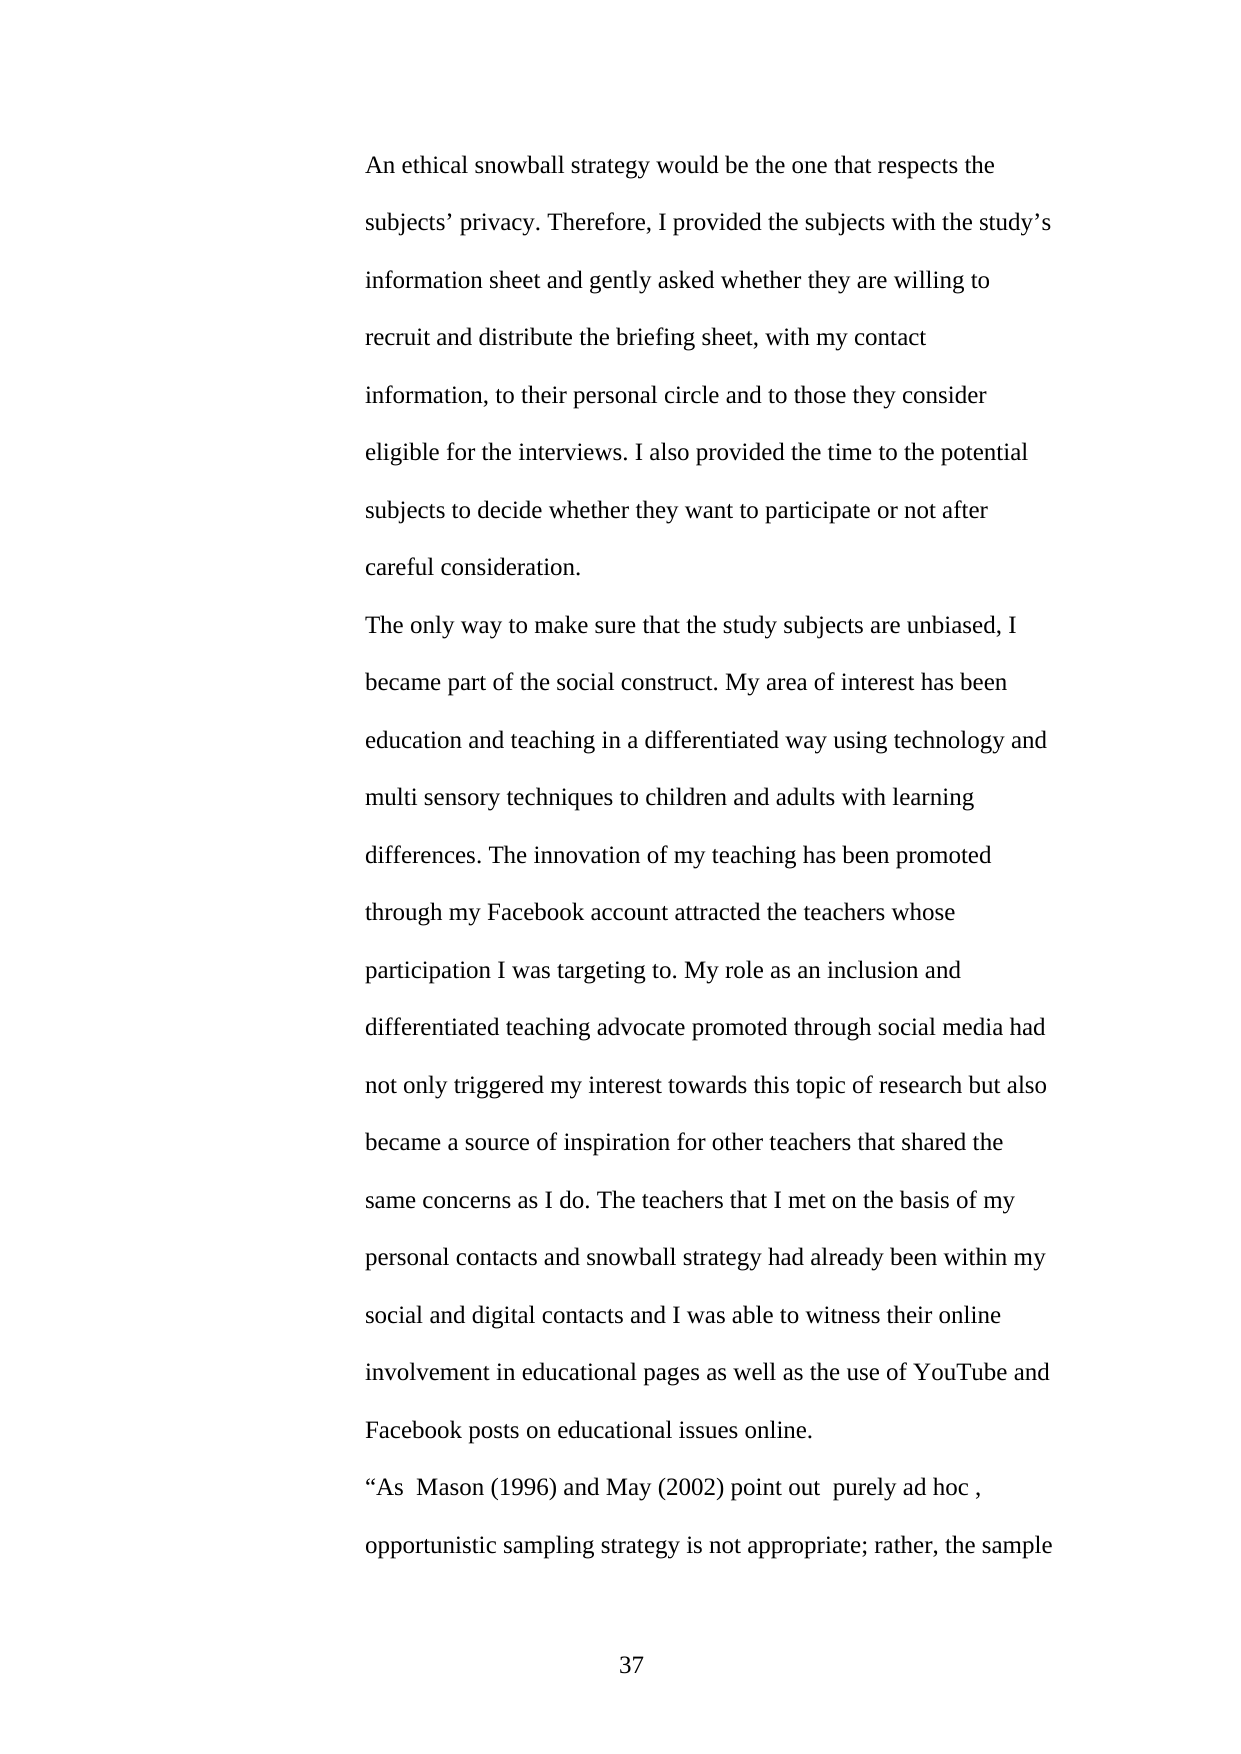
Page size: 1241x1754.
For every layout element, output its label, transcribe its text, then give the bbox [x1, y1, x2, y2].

text An ethical snowball strategy would be the one that respects the subjects’ privacy. Therefore, I provided the subjects with the study’s information sheet and gently asked whether they are willing to recruit and distribute the briefing sheet, with my contact information, to their personal circle and to those they consider eligible for the interviews. I also provided the time to the potential subjects to decide whether they want to participate or not after careful consideration. [365, 150, 1053, 581]
text The only way to make sure that the study subjects are unbiased, I became part of the social construct. My area of interest has been education and teaching in a differentiated way using technology and multi sensory techniques to children and adults with learning differences. The innovation of my teaching has been promoted through my Facebook account attracted the teachers whose participation I was targeting to. My role as an inclusion and differentiated teaching advocate promoted through social media had not only triggered my interest towards this topic of research but also became a source of inspiration for other teachers that shared the same concerns as I do. The teachers that I met on the basis of my personal contacts and snowball strategy had already been within my social and digital contacts and I was able to witness their online involvement in educational pages as well as the use of YouTube and Facebook posts on educational issues online. [365, 610, 1053, 1444]
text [365, 1472, 1053, 1559]
